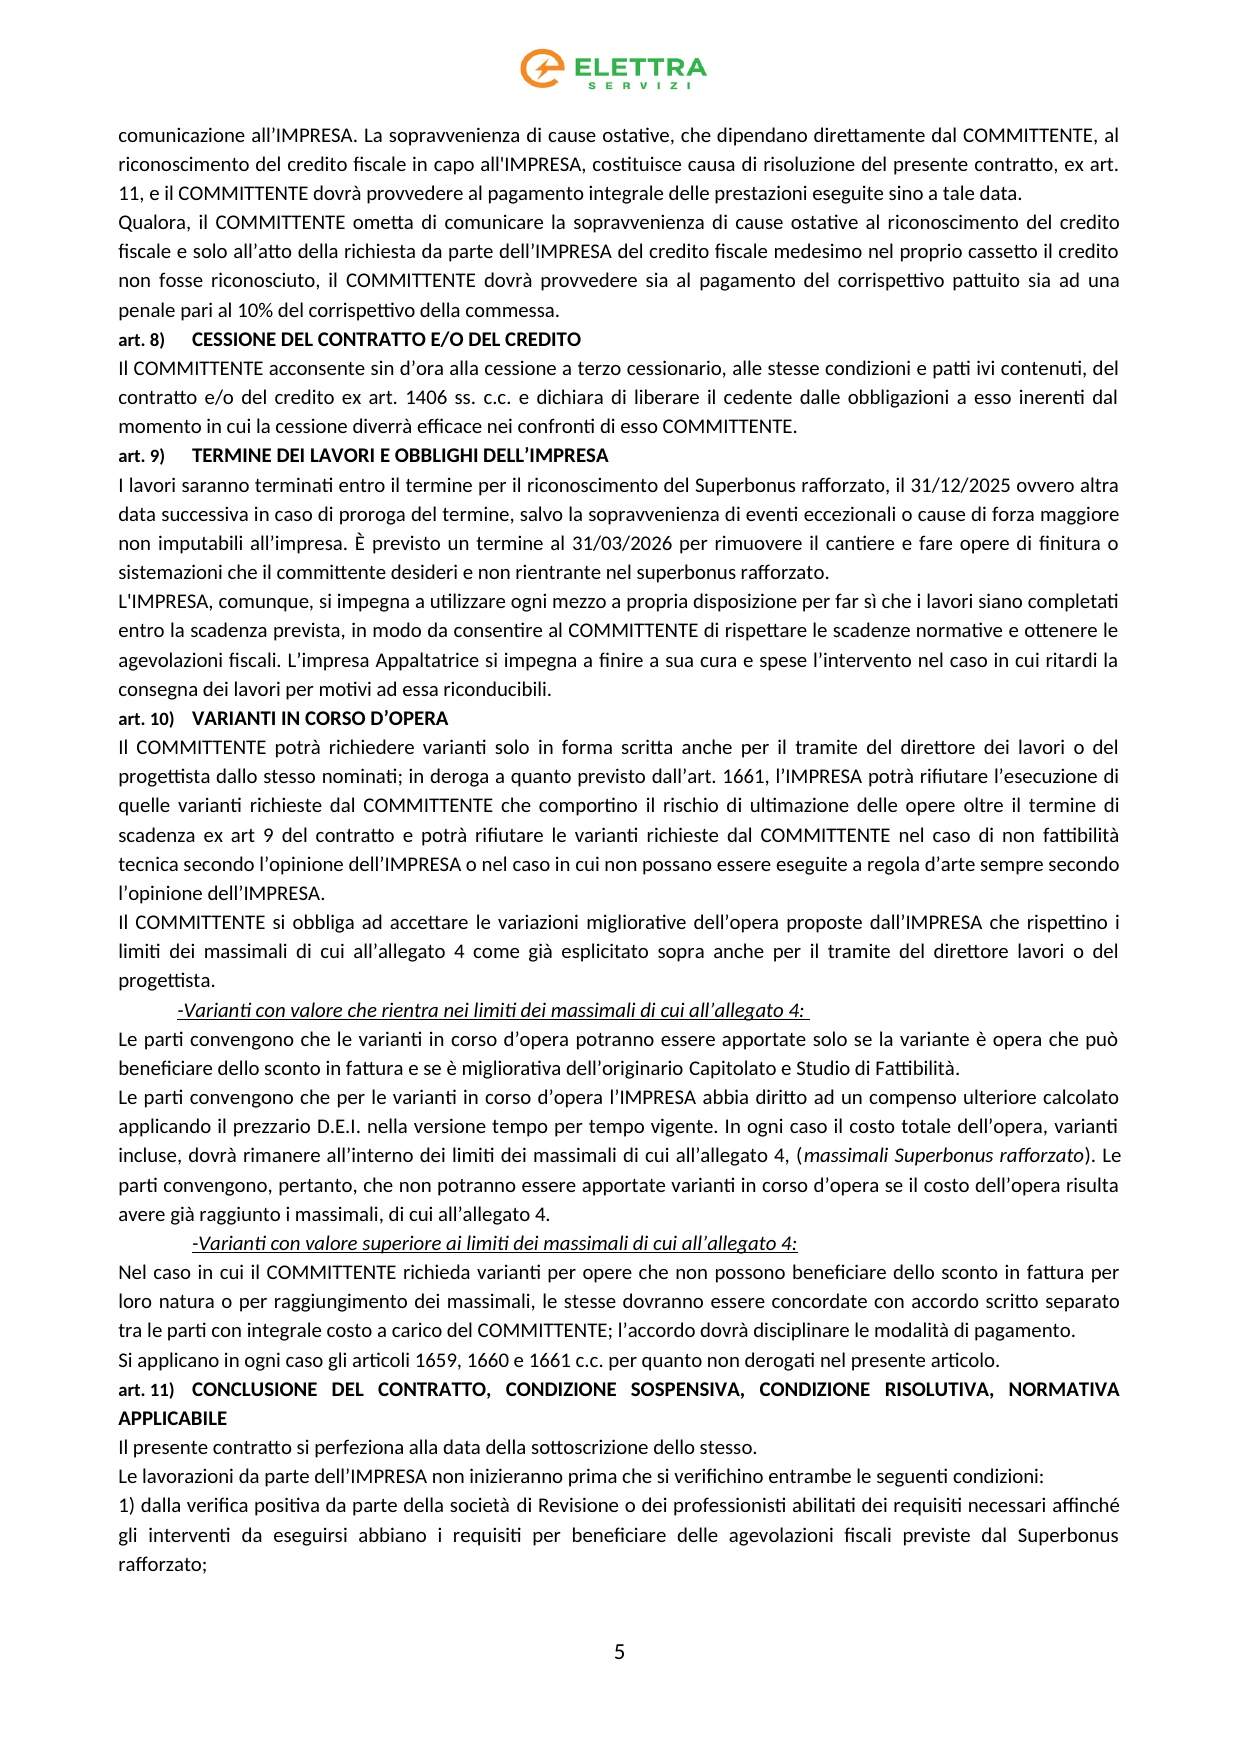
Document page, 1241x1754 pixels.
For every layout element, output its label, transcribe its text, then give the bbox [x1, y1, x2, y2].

picture [488, 32, 751, 111]
text Il COMMITTENTE si obbliga ad accettare le variazioni migliorative dell’opera proposte dall’IMPRESA che rispettino i limiti dei massimali di cui all’allegato 4 come già esplicitato sopra anche per il tramite del direttore lavori o del progettista. [118, 909, 1121, 993]
text L'IMPRESA, comunque, si impegna a utilizzare ogni mezzo a propria disposizione per far sì che i lavori siano completati entro la scadenza prevista, in modo da consentire al COMMITTENTE di rispettare le scadenze normative e ottenere le agevolazioni fiscali. L’impresa Appaltatrice si impegna a finire a sua cura e spese l’intervento nel caso in cui ritardi la consegna dei lavori per motivi ad essa riconducibili. [118, 588, 1121, 701]
list TERMINE DEI LAVORI E OBBLIGHI DELL’IMPRESA [118, 443, 1121, 468]
text Il COMMITTENTE acconsente sin d’ora alla cessione a terzo cessionario, alle stesse condizioni e patti ivi contenuti, del contratto e/o del credito ex art. 1406 ss. c.c. e dichiara di liberare il cedente dalle obbligazioni a esso inerenti dal momento in cui la cessione diverrà efficace nei confronti di esso COMMITTENTE. [118, 355, 1121, 439]
text -Varianti con valore che rientra nei limiti dei massimali di cui all’allegato 4: [177, 997, 1121, 1022]
text Il presente contratto si perfeziona alla data della sottoscrizione dello stesso. [118, 1434, 1121, 1460]
text Le lavorazioni da parte dell’IMPRESA non inizieranno prima che si verifichino entrambe le seguenti condizioni: [118, 1463, 1121, 1489]
text Qualora, il COMMITTENTE ometta di comunicare la sopravvenienza di cause ostative al riconoscimento del credito fiscale e solo all’atto della richiesta da parte dell’IMPRESA del credito fiscale medesimo nel proprio cassetto il credito non fosse riconosciuto, il COMMITTENTE dovrà provvedere sia al pagamento del corrispettivo pattuito sia ad una penale pari al 10% del corrispettivo della commessa. [118, 209, 1121, 322]
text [118, 122, 1121, 206]
list CONCLUSIONE DEL CONTRATTO, CONDIZIONE SOSPENSIVA, CONDIZIONE RISOLUTIVA, NORMATIVA APPLICABILE [118, 1376, 1121, 1431]
text -Varianti con valore superiore ai limiti dei massimali di cui all’allegato 4: [192, 1230, 1121, 1256]
text 1) dalla verifica positiva da parte della società di Revisione o dei professionisti abilitati dei requisiti necessari affinché gli interventi da eseguirsi abbiano i requisiti per beneficiare delle agevolazioni fiscali previste dal Superbonus rafforzato; [118, 1493, 1121, 1576]
text Nel caso in cui il COMMITTENTE richieda varianti per opere che non possono beneficiare dello sconto in fattura per loro natura o per raggiungimento dei massimali, le stesse dovranno essere concordate con accordo scritto separato tra le parti con integrale costo a carico del COMMITTENTE; l’accordo dovrà disciplinare le modalità di pagamento. [118, 1259, 1121, 1343]
list CESSIONE DEL CONTRATTO E/O DEL CREDITO [118, 326, 1121, 351]
text Le parti convengono che le varianti in corso d’opera potranno essere apportate solo se la variante è opera che può beneficiare dello sconto in fattura e se è migliorativa dell’originario Capitolato e Studio di Fattibilità. [118, 1026, 1121, 1081]
text Si applicano in ogni caso gli articoli 1659, 1660 e 1661 c.c. per quanto non derogati nel presente articolo. [118, 1347, 1121, 1372]
text Il COMMITTENTE potrà richiedere varianti solo in forma scritta anche per il tramite del direttore dei lavori o del progettista dallo stesso nominati; in deroga a quanto previsto dall’art. 1661, l’IMPRESA potrà rifiutare l’esecuzione di quelle varianti richieste dal COMMITTENTE che comportino il rischio di ultimazione delle opere oltre il termine di scadenza ex art 9 del contratto e potrà rifiutare le varianti richieste dal COMMITTENTE nel caso di non fattibilità tecnica secondo l’opinione dell’IMPRESA o nel caso in cui non possano essere eseguite a regola d’arte sempre secondo l’opinione dell’IMPRESA. [118, 734, 1121, 906]
text Le parti convengono che per le varianti in corso d’opera l’IMPRESA abbia diritto ad un compenso ulteriore calcolato applicando il prezzario D.E.I. nella versione tempo per tempo vigente. In ogni caso il costo totale dell’opera, varianti incluse, dovrà rimanere all’interno dei limiti dei massimali di cui all’allegato 4, (massimali Superbonus rafforzato). Le parti convengono, pertanto, che non potranno essere apportate varianti in corso d’opera se il costo dell’opera risulta avere già raggiunto i massimali, di cui all’allegato 4. [118, 1084, 1121, 1226]
list VARIANTI IN CORSO D’OPERA [118, 705, 1121, 731]
text I lavori saranno terminati entro il termine per il riconoscimento del Superbonus rafforzato, il 31/12/2025 ovvero altra data successiva in caso di proroga del termine, salvo la sopravvenienza di eventi eccezionali o cause di forza maggiore non imputabili all’impresa. È previsto un termine al 31/03/2026 per rimuovere il cantiere e fare opere di finitura o sistemazioni che il committente desideri e non rientrante nel superbonus rafforzato. [118, 472, 1121, 585]
